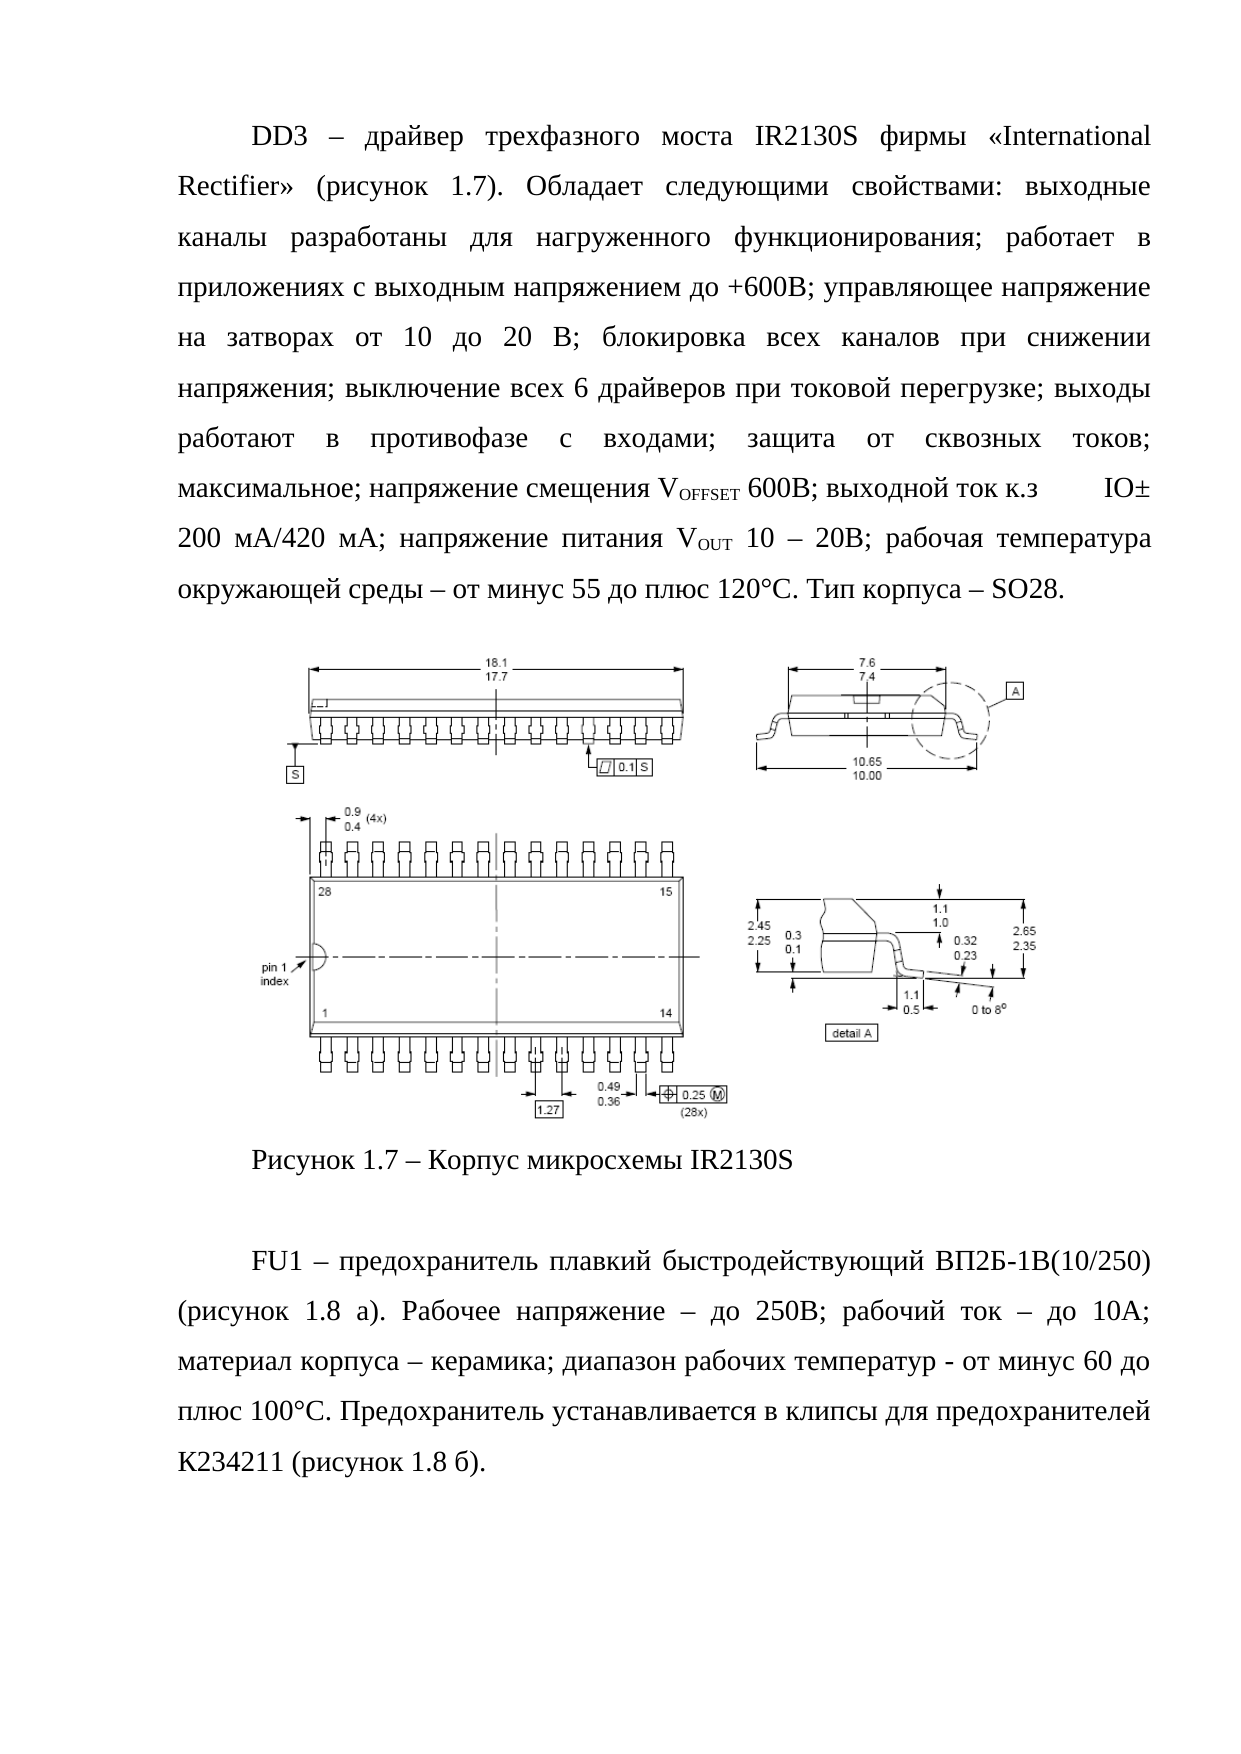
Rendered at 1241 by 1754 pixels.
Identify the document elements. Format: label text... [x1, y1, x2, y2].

text DD3 – драйвер трехфазного моста IR2130S фирмы «International Rectifier» (рисунок 1.7). Обладает следующими свойствами: выходные каналы разработаны для нагруженного функционирования; работает в приложениях с выходным напряжением до +600В; управляющее напряжение на затворах от 10 до 20 В; блокировка всех каналов при снижении напряжения; выключение всех 6 драйверов при токовой перегрузке; выходы работают в противофазе с входами; защита от сквозных токов; максимальное; напряжение смещения VOFFSET 600В; выходной ток к.з IO± 200 мА/420 мА; напряжение питания VOUT 10 – 20В; рабочая температура окружающей среды – от минус 55 до плюс 120°С. Тип корпуса – SO28. [177, 118, 1152, 604]
text Рисунок 1.7 – Корпус микросхемы IR2130S [177, 1142, 1152, 1176]
picture [251, 621, 1041, 1128]
text FU1 – предохранитель плавкий быстродействующий ВП2Б-1В(10/250) (рисунок 1.8 а). Рабочее напряжение – до 250В; рабочий ток – до 10А; материал корпуса – керамика; диапазон рабочих температур - от минус 60 до плюс 100°С. Предохранитель устанавливается в клипсы для предохранителей К234211 (рисунок 1.8 б). [177, 1243, 1152, 1477]
